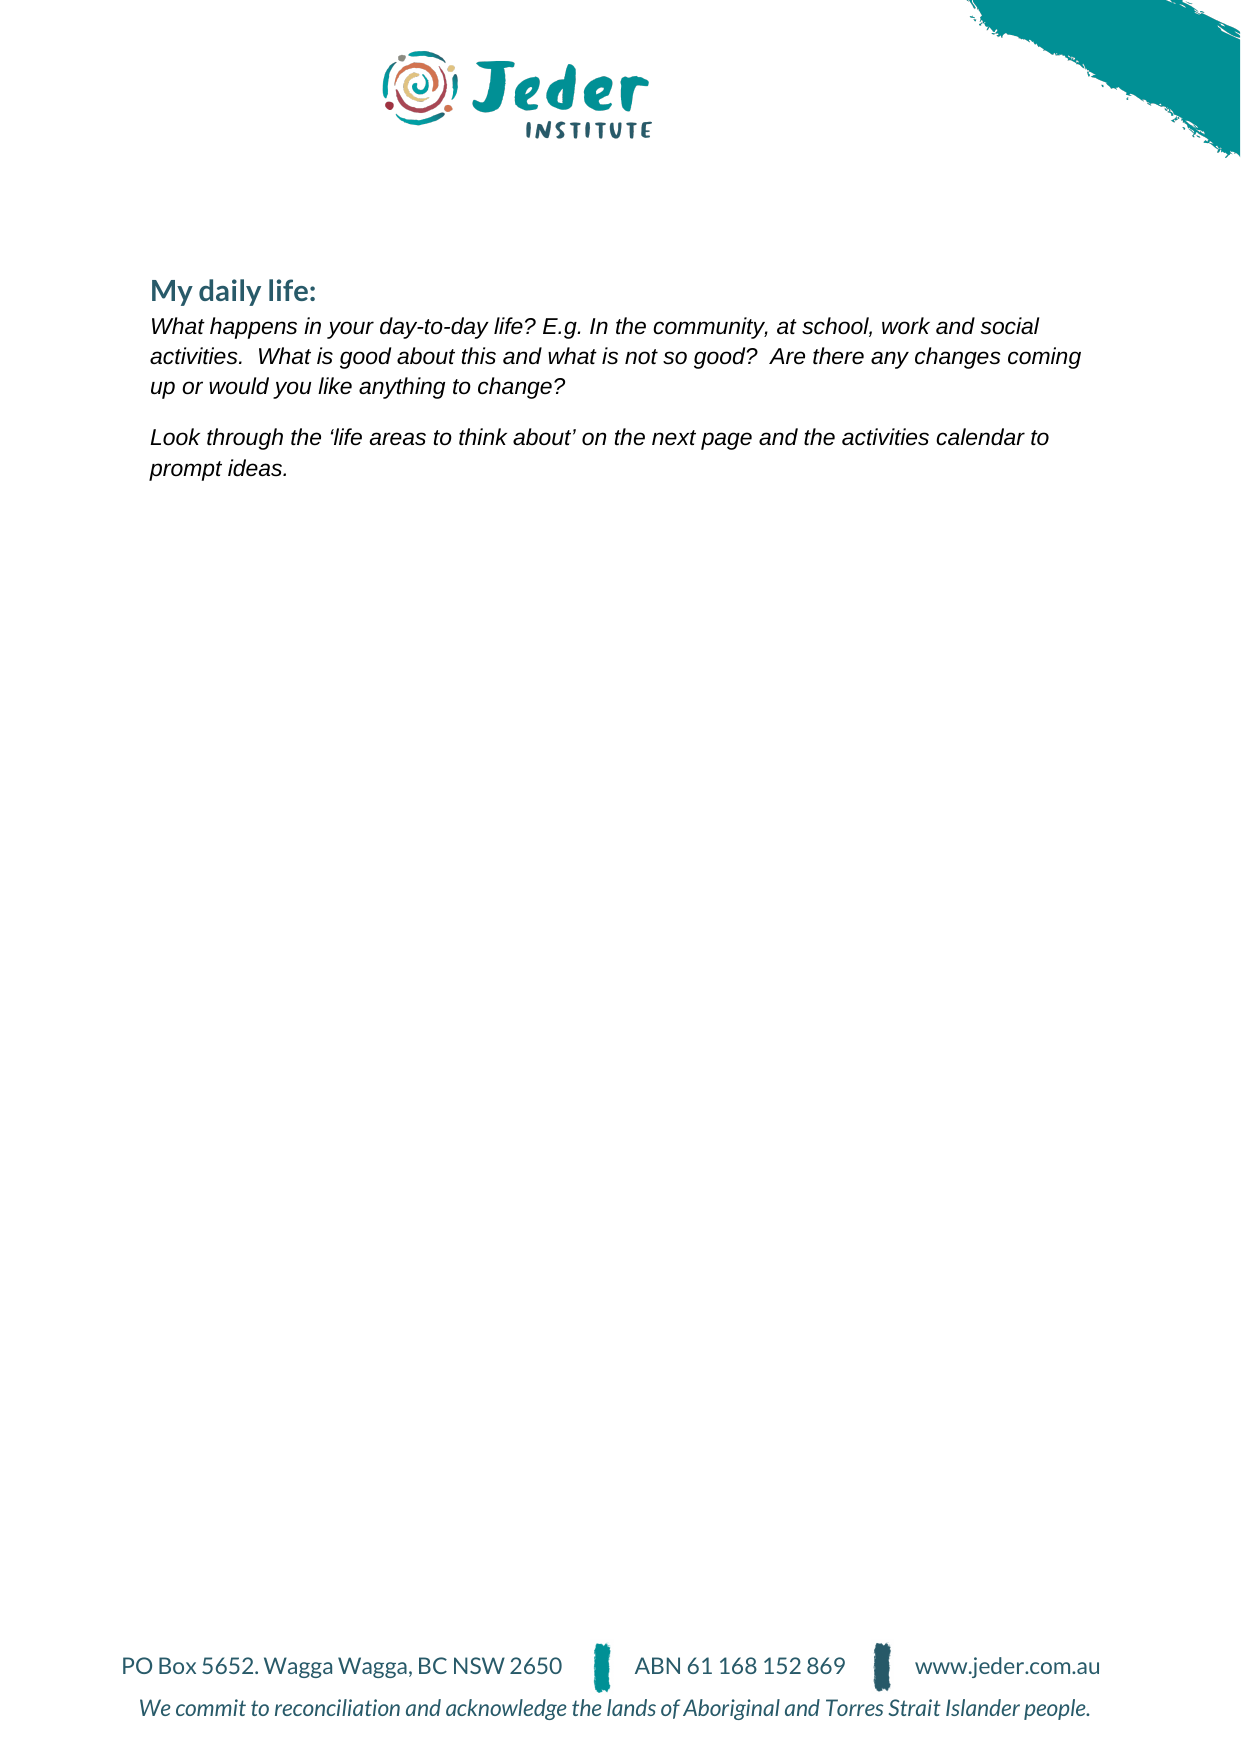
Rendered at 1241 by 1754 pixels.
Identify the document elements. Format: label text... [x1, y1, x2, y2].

picture [590, 1639, 614, 1695]
picture [870, 1639, 895, 1694]
text Look through the ‘life areas to think about’ on the next page and the activities calendar to prompt ideas. [150, 424, 1090, 481]
picture [287, 0, 1241, 167]
subtitle My daily life: [150, 273, 1090, 308]
text What happens in your day-to-day life? E.g. In the community, at school, work and social activities. What is good about this and what is not so good? Are there any changes coming up or would you like anything to change? [150, 313, 1090, 399]
